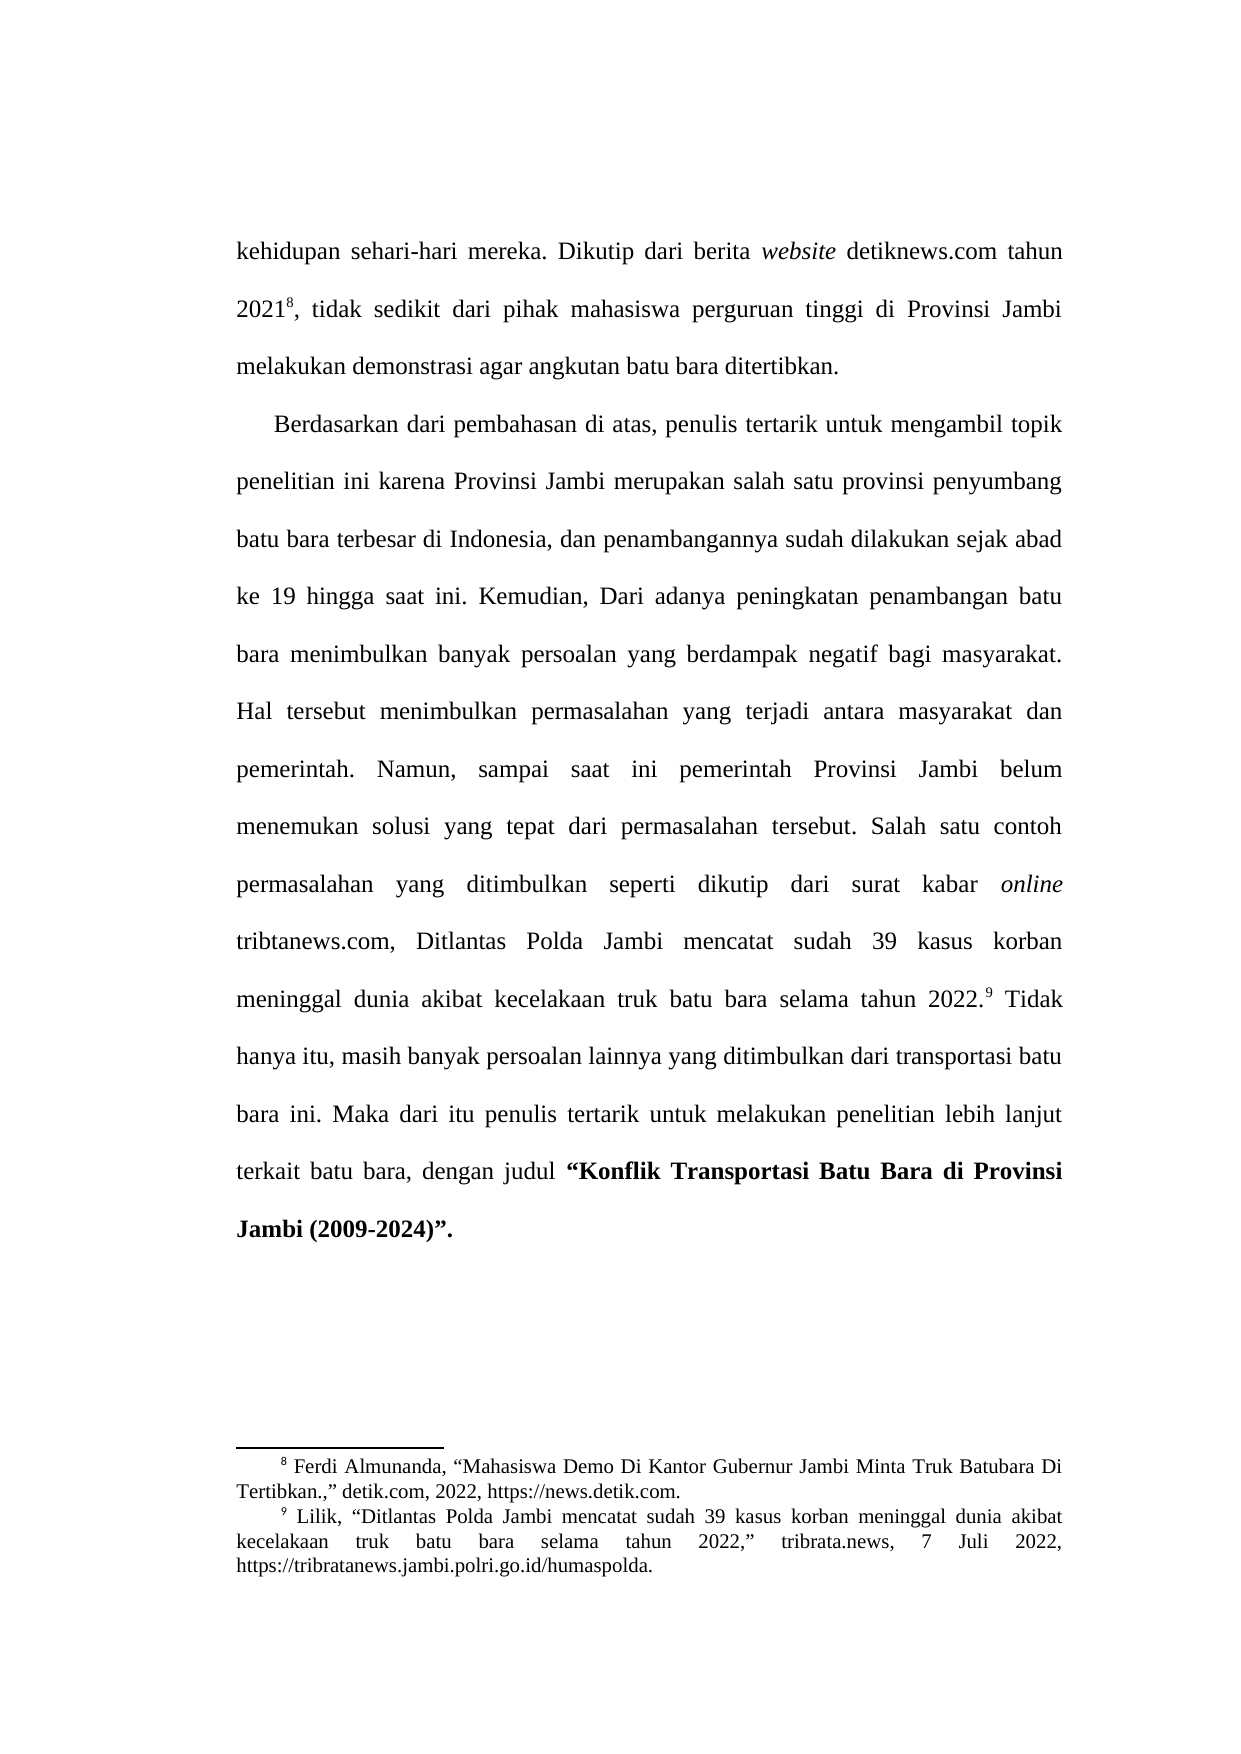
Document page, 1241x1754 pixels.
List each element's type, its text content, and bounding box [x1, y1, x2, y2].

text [236, 236, 1063, 380]
text Berdasarkan dari pembahasan di atas, penulis tertarik untuk mengambil topik penelitian ini karena Provinsi Jambi merupakan salah satu provinsi penyumbang batu bara terbesar di Indonesia, dan penambangannya sudah dilakukan sejak abad ke 19 hingga saat ini. Kemudian, Dari adanya peningkatan penambangan batu bara menimbulkan banyak persoalan yang berdampak negatif bagi masyarakat. Hal tersebut menimbulkan permasalahan yang terjadi antara masyarakat dan pemerintah. Namun, sampai saat ini pemerintah Provinsi Jambi belum menemukan solusi yang tepat dari permasalahan tersebut. Salah satu contoh permasalahan yang ditimbulkan seperti dikutip dari surat kabar online tribtanews.com, Ditlantas Polda Jambi mencatat sudah 39 kasus korban meninggal dunia akibat kecelakaan truk batu bara selama tahun 2022. Tidak hanya itu, masih banyak persoalan lainnya yang ditimbulkan dari transportasi batu bara ini. Maka dari itu penulis tertarik untuk melakukan penelitian lebih lanjut terkait batu bara, dengan judul “Konflik Transportasi Batu Bara di Provinsi Jambi (2009-2024)”. [236, 409, 1063, 1242]
